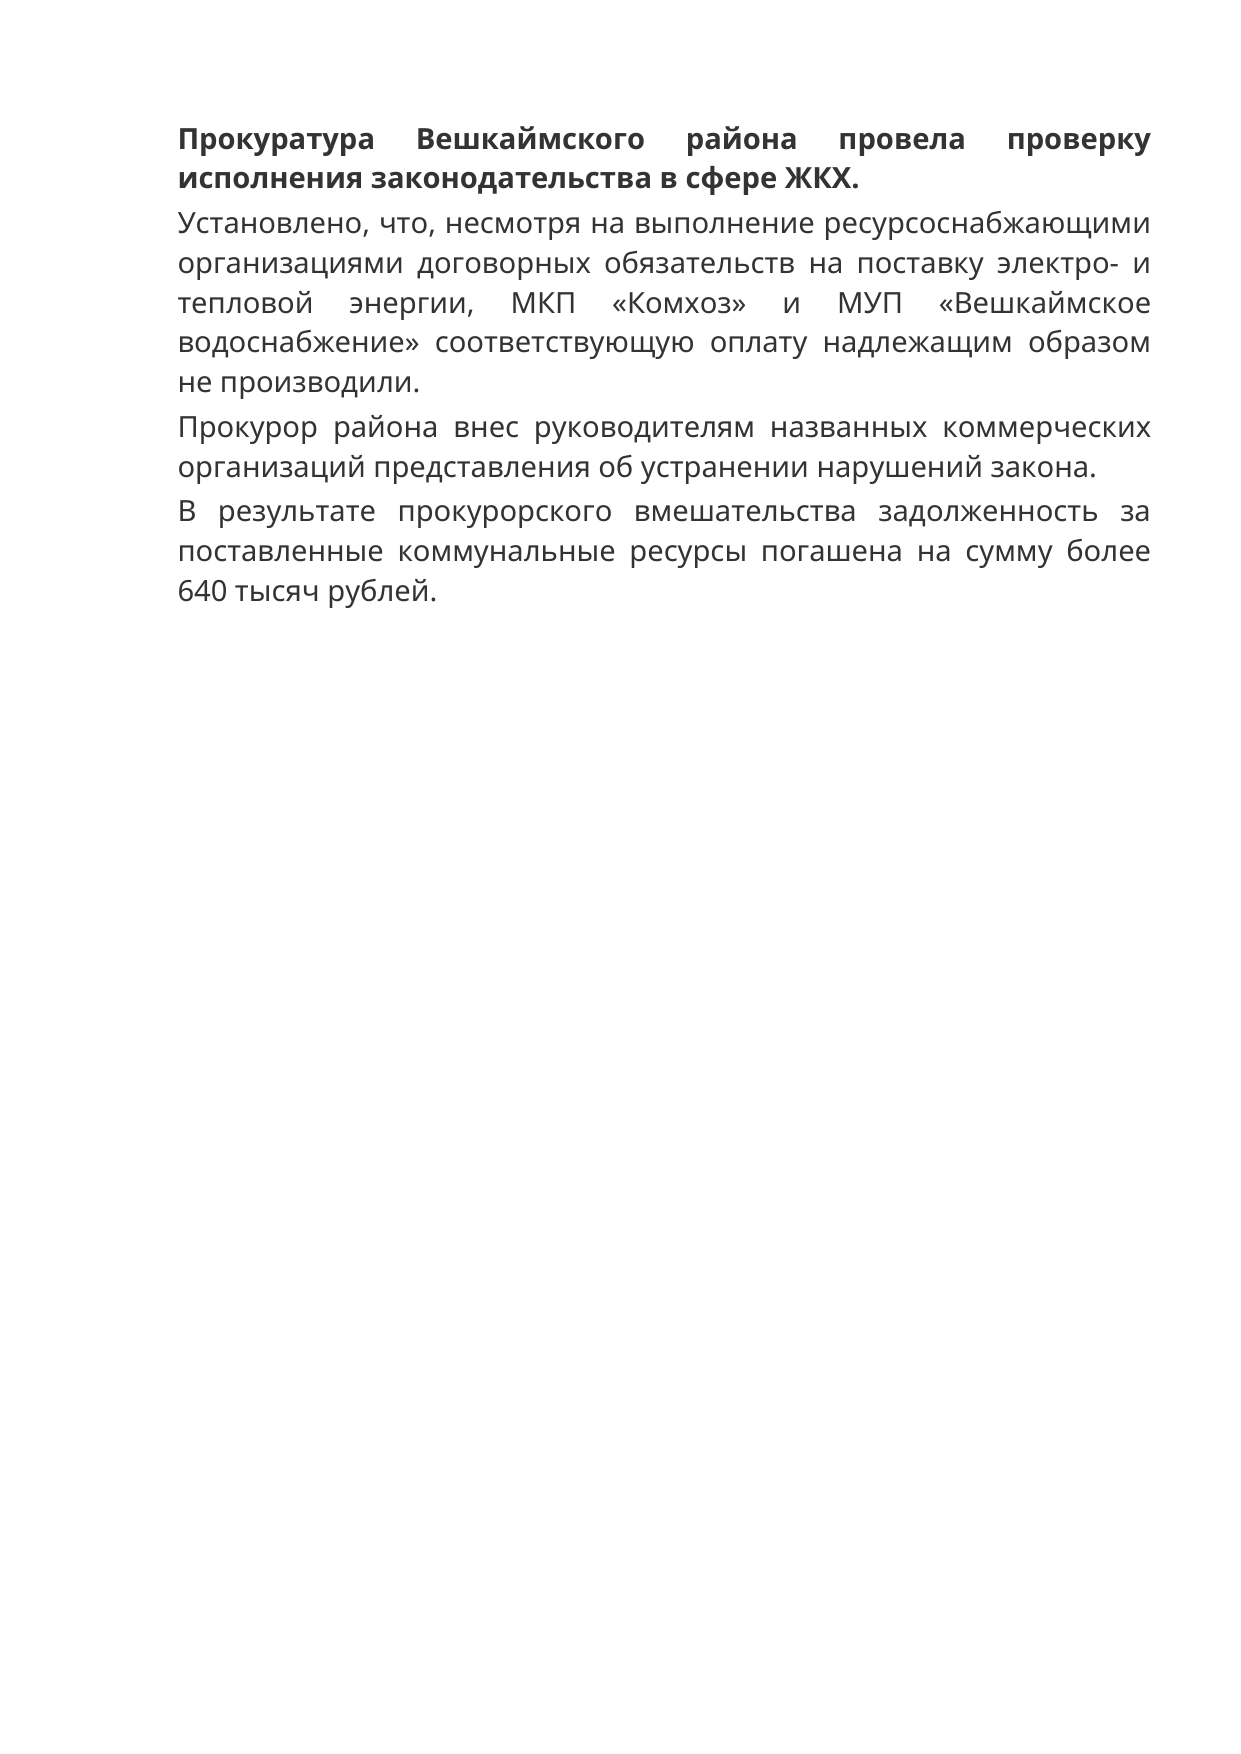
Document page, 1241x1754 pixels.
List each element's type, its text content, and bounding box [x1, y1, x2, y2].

text В результате прокурорского вмешательства задолженность за поставленные коммунальные ресурсы погашена на сумму более 640 тысяч рублей. [177, 491, 1152, 610]
text Установлено, что, несмотря на выполнение ресурсоснабжающими организациями договорных обязательств на поставку электро- и тепловой энергии, МКП «Комхоз» и МУП «Вешкаймское водоснабжение» соответствующую оплату надлежащим образом не производили. [177, 203, 1152, 401]
text Прокуратура Вешкаймского района провела проверку исполнения законодательства в сфере ЖКХ. [177, 118, 1152, 197]
text Прокурор района внес руководителям названных коммерческих организаций представления об устранении нарушений закона. [177, 406, 1152, 486]
